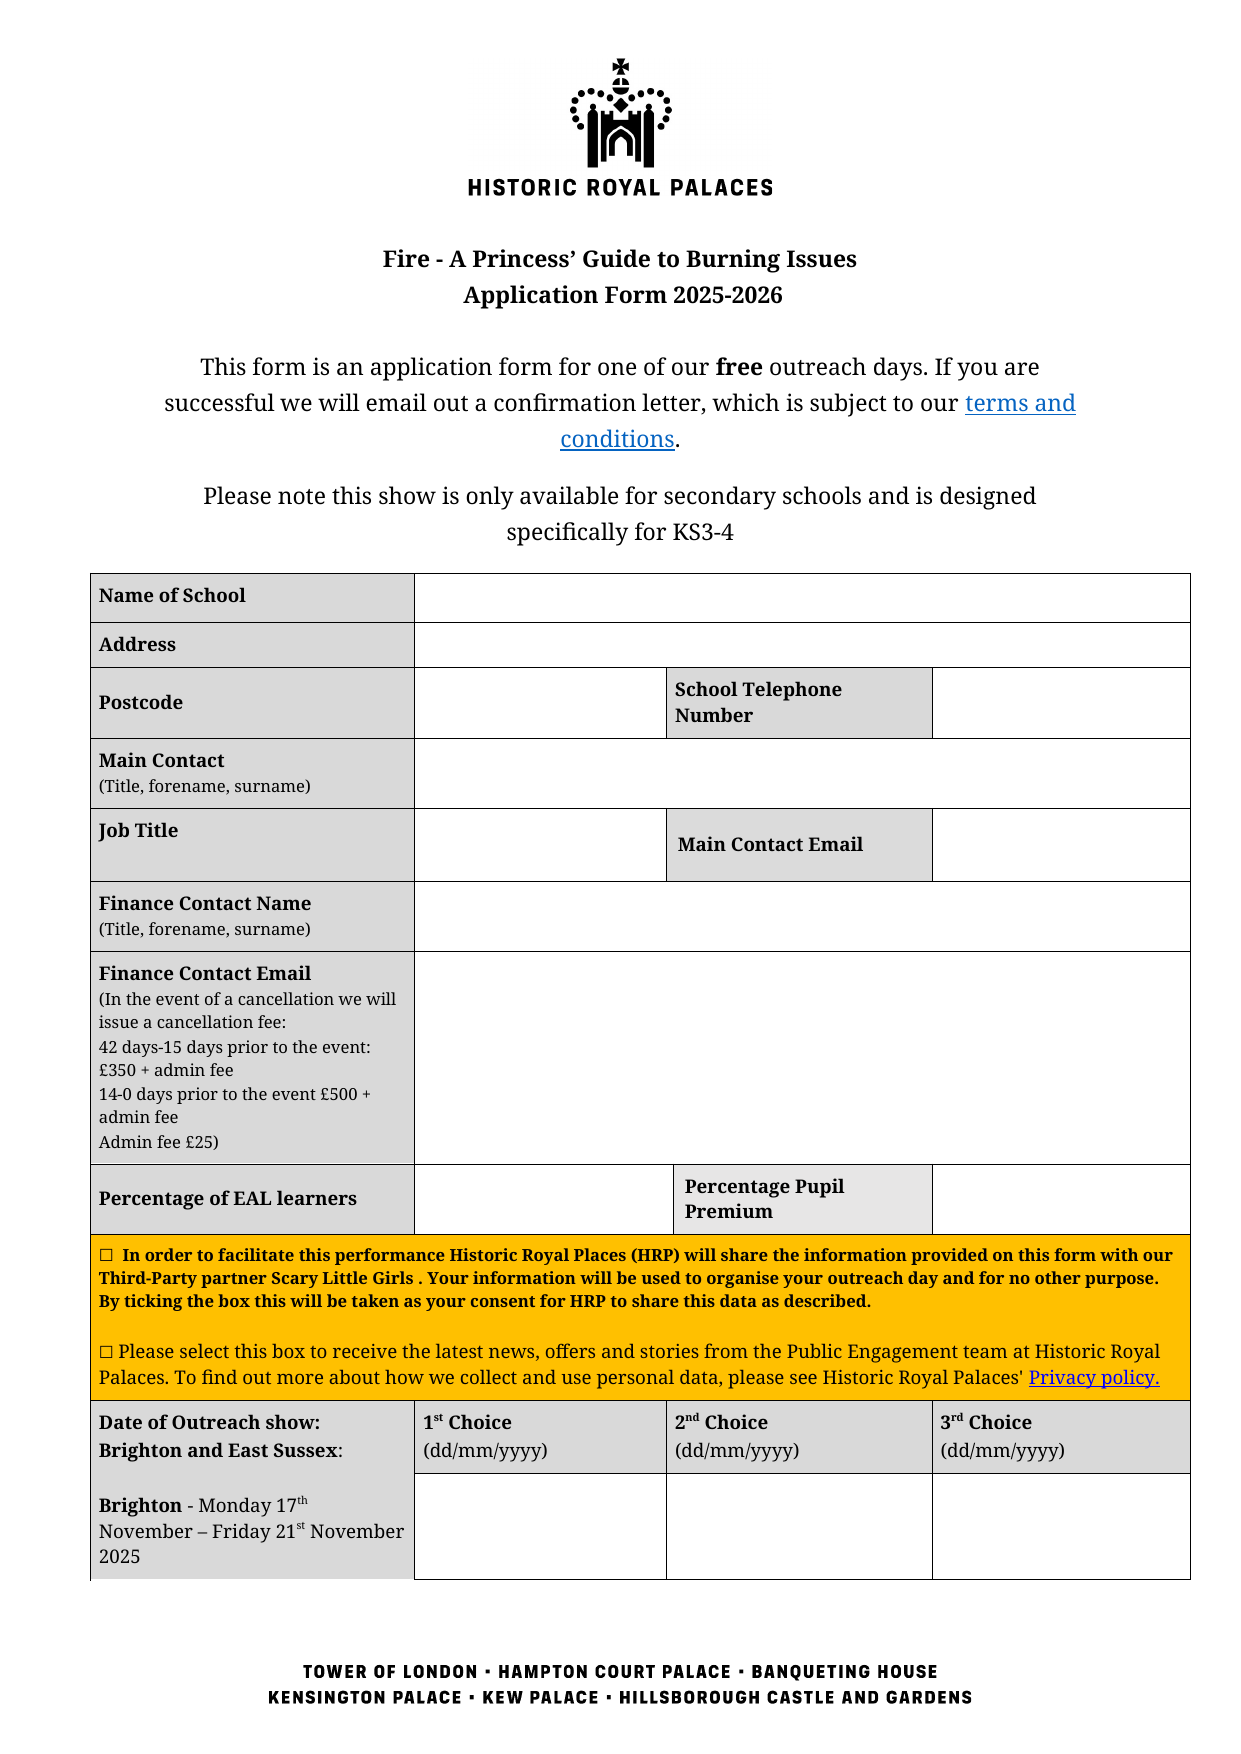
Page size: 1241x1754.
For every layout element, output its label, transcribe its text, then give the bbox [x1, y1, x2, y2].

table_cell Percentage Pupil Premium [674, 1165, 932, 1234]
table_cell Finance Contact Email (In the event of a cancellation we will issue a cancellation fee: 42 days-15 days prior to the event: £350 + admin fee 14-0 days prior to the event £500 + admin fee Admin fee £25) [91, 952, 414, 1163]
table_cell [933, 809, 1190, 881]
table_header Name of School [91, 574, 414, 622]
table_cell [415, 623, 1190, 667]
table_cell [415, 882, 1190, 951]
table_cell Postcode [91, 668, 414, 738]
table_cell Date of Outreach show: Brighton and East Sussex: Brighton - Monday 17th November – Friday 21st November 2025 East Sussex – Monday 24th November - Friday 28th November 2025. Buckinghamshire/Oxfordshire Monday June 22nd 2026 – Friday 3rd July 2026. Weekdays only. [91, 1401, 414, 1579]
table_cell [933, 668, 1190, 738]
table_cell [415, 1474, 666, 1579]
picture [468, 58, 773, 196]
picture [268, 1663, 972, 1704]
table_cell Job Title [91, 809, 414, 881]
table_cell School Telephone Number [667, 668, 932, 738]
table_cell 3rd Choice (dd/mm/yyyy) [933, 1401, 1190, 1473]
table_cell 1st Choice (dd/mm/yyyy) [415, 1401, 666, 1473]
table_cell Percentage of EAL learners [91, 1165, 414, 1234]
text Fire - A Princess’ Guide to Burning Issues [150, 243, 1090, 274]
table_cell [415, 739, 1190, 808]
table_cell In order to facilitate this performance Historic Royal Places (HRP) will share the information provided on this form with our Third-Party partner Scary Little Girls . Your information will be used to organise your outreach day and for no other purpose. By ticking the box this will be taken as your consent for HRP to share this data as described. Please select this box to receive the latest news, offers and stories from the Public Engagement team at Historic Royal Palaces. To find out more about how we collect and use personal data, please see Historic Royal Palaces' Privacy policy. [91, 1235, 1190, 1400]
table_cell [415, 668, 666, 738]
table_cell [415, 1165, 673, 1234]
table_cell Main Contact Email [667, 809, 932, 881]
table_cell Finance Contact Name (Title, forename, surname) [91, 882, 414, 951]
text Application Form 2025-2026 [150, 279, 1090, 311]
table_cell [415, 809, 666, 881]
table_cell Address [91, 623, 414, 667]
table_cell [933, 1165, 1190, 1234]
table_cell [933, 1474, 1190, 1579]
table_cell [415, 952, 1190, 1163]
text This form is an application form for one of our free outreach days. If you are successful we will email out a confirmation letter, which is subject to our terms and conditions. [150, 351, 1090, 454]
table_header [415, 574, 1190, 622]
table_cell Main Contact (Title, forename, surname) [91, 739, 414, 808]
table_cell [667, 1474, 932, 1579]
text Please note this show is only available for secondary schools and is designed specifically for KS3-4 [150, 480, 1090, 547]
table_cell 2nd Choice (dd/mm/yyyy) [667, 1401, 932, 1473]
